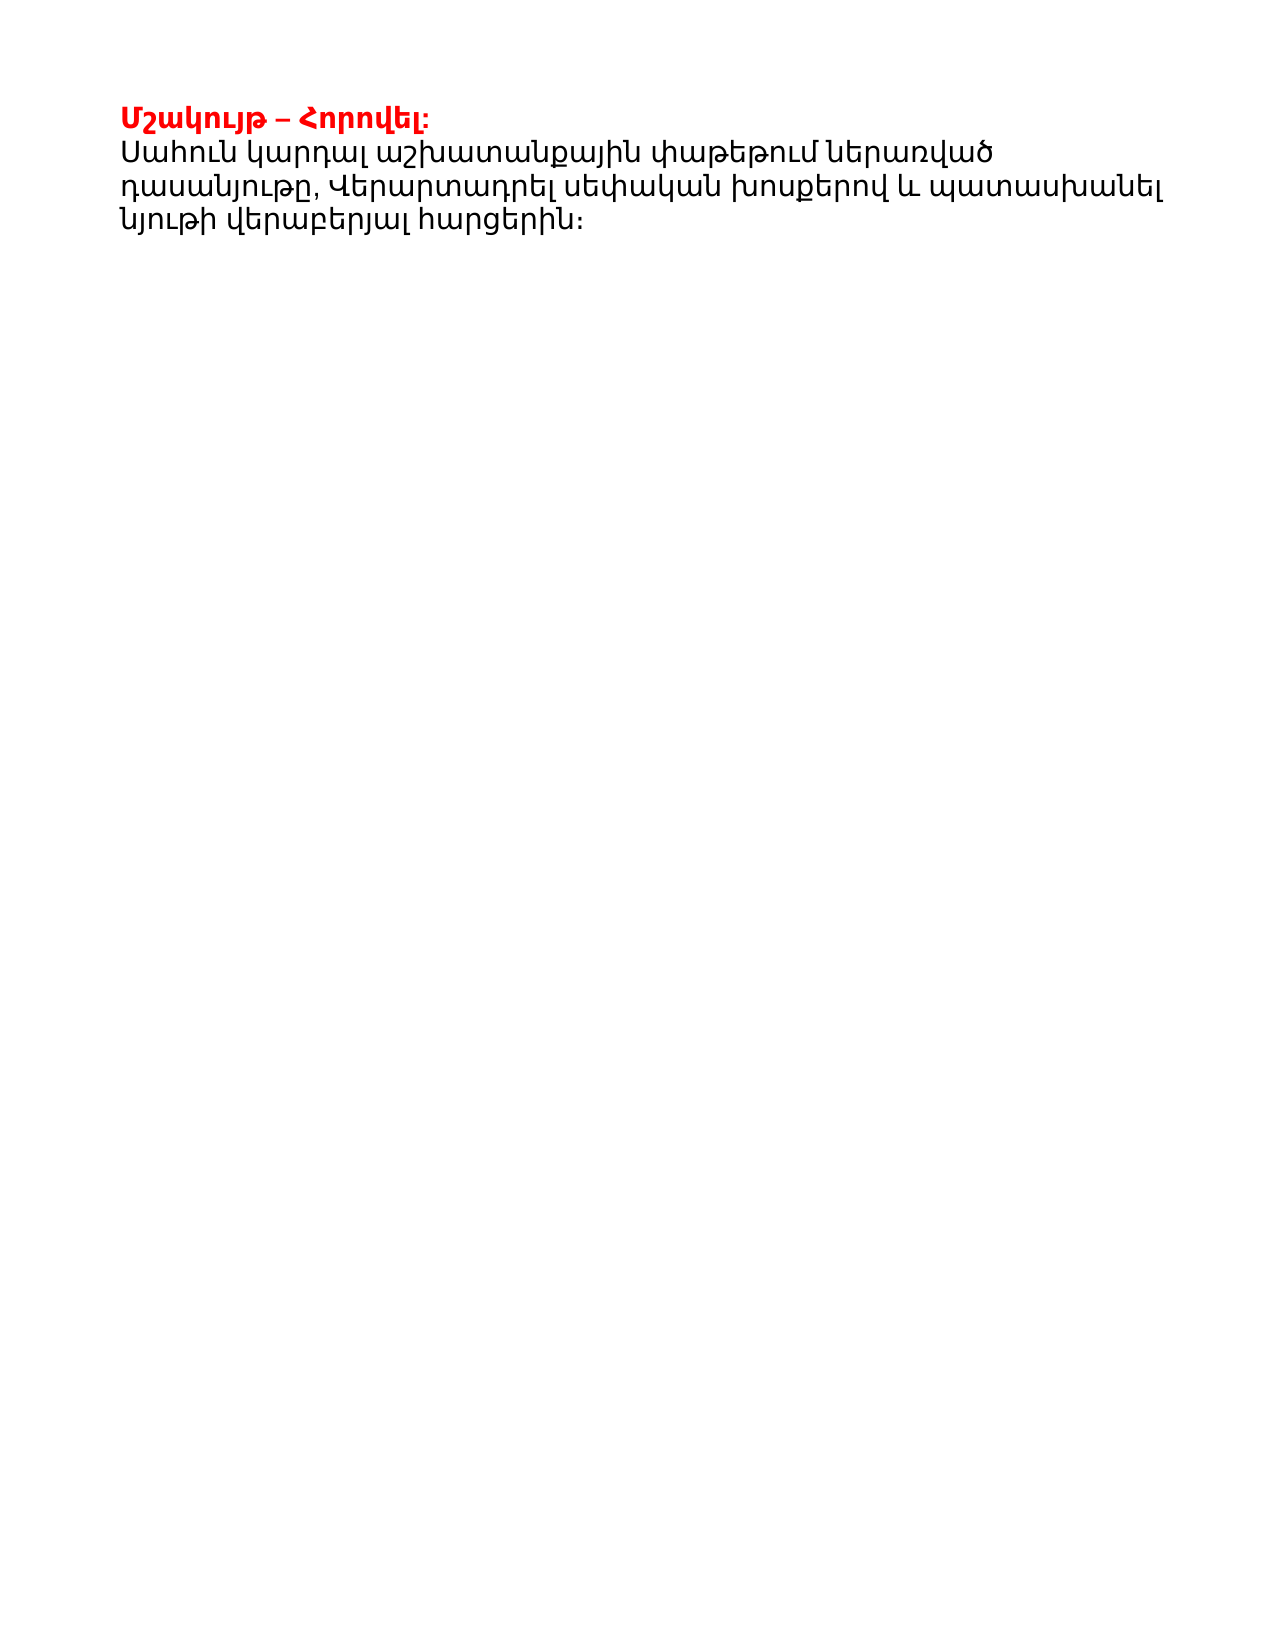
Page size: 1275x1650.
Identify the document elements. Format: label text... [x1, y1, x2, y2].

text Մշակույթ – Հորովել: [120, 97, 1170, 135]
text Սահուն կարդալ աշխատանքային փաթեթում ներառված դասանյութը, Վերարտադրել սեփական խոսքերով և պատասխանել նյութի վերաբերյալ հարցերին։ [120, 135, 1170, 236]
